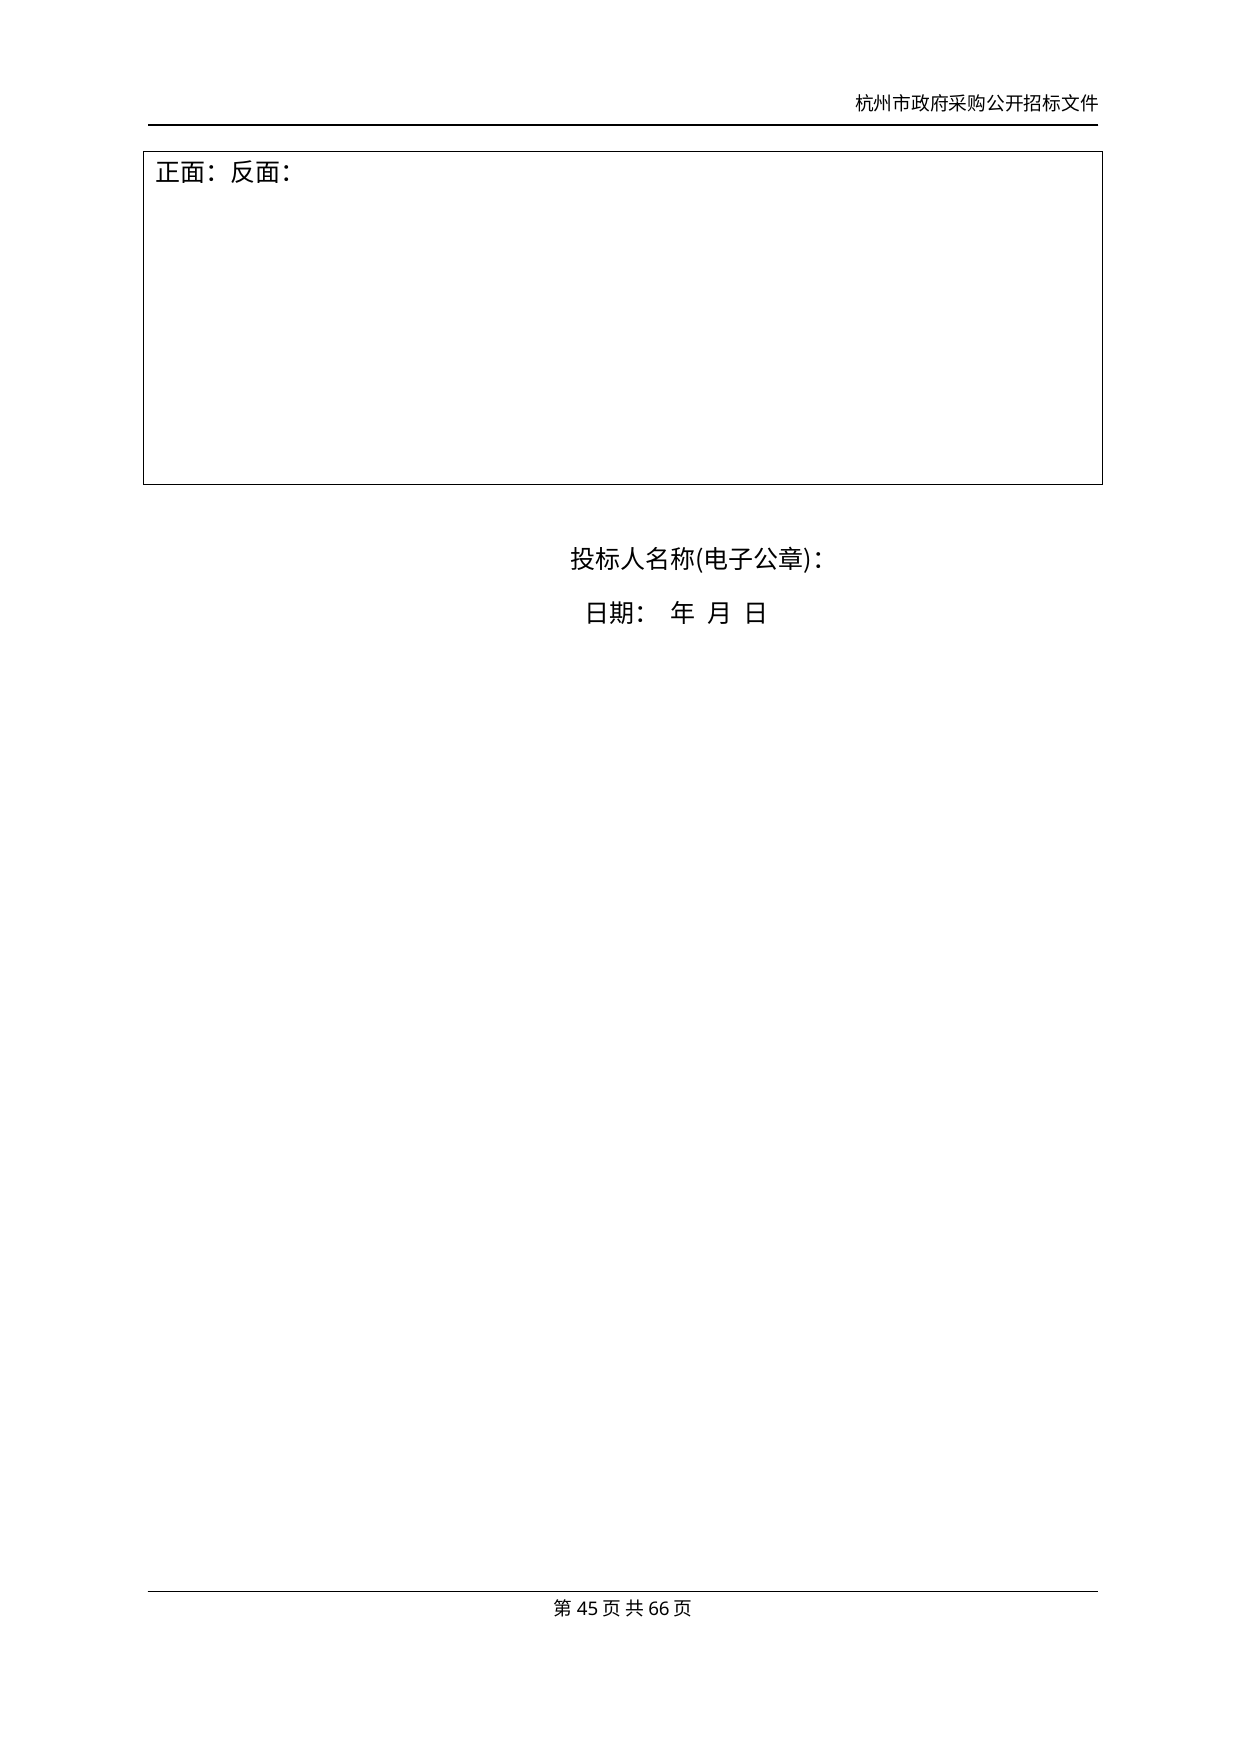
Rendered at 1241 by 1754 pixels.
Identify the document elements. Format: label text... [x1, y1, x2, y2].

text 投标人名称(电子公章)： [148, 539, 1098, 575]
table_header 正面：反面： [144, 152, 1102, 484]
text 日期： 年 月 日 [148, 593, 1098, 630]
